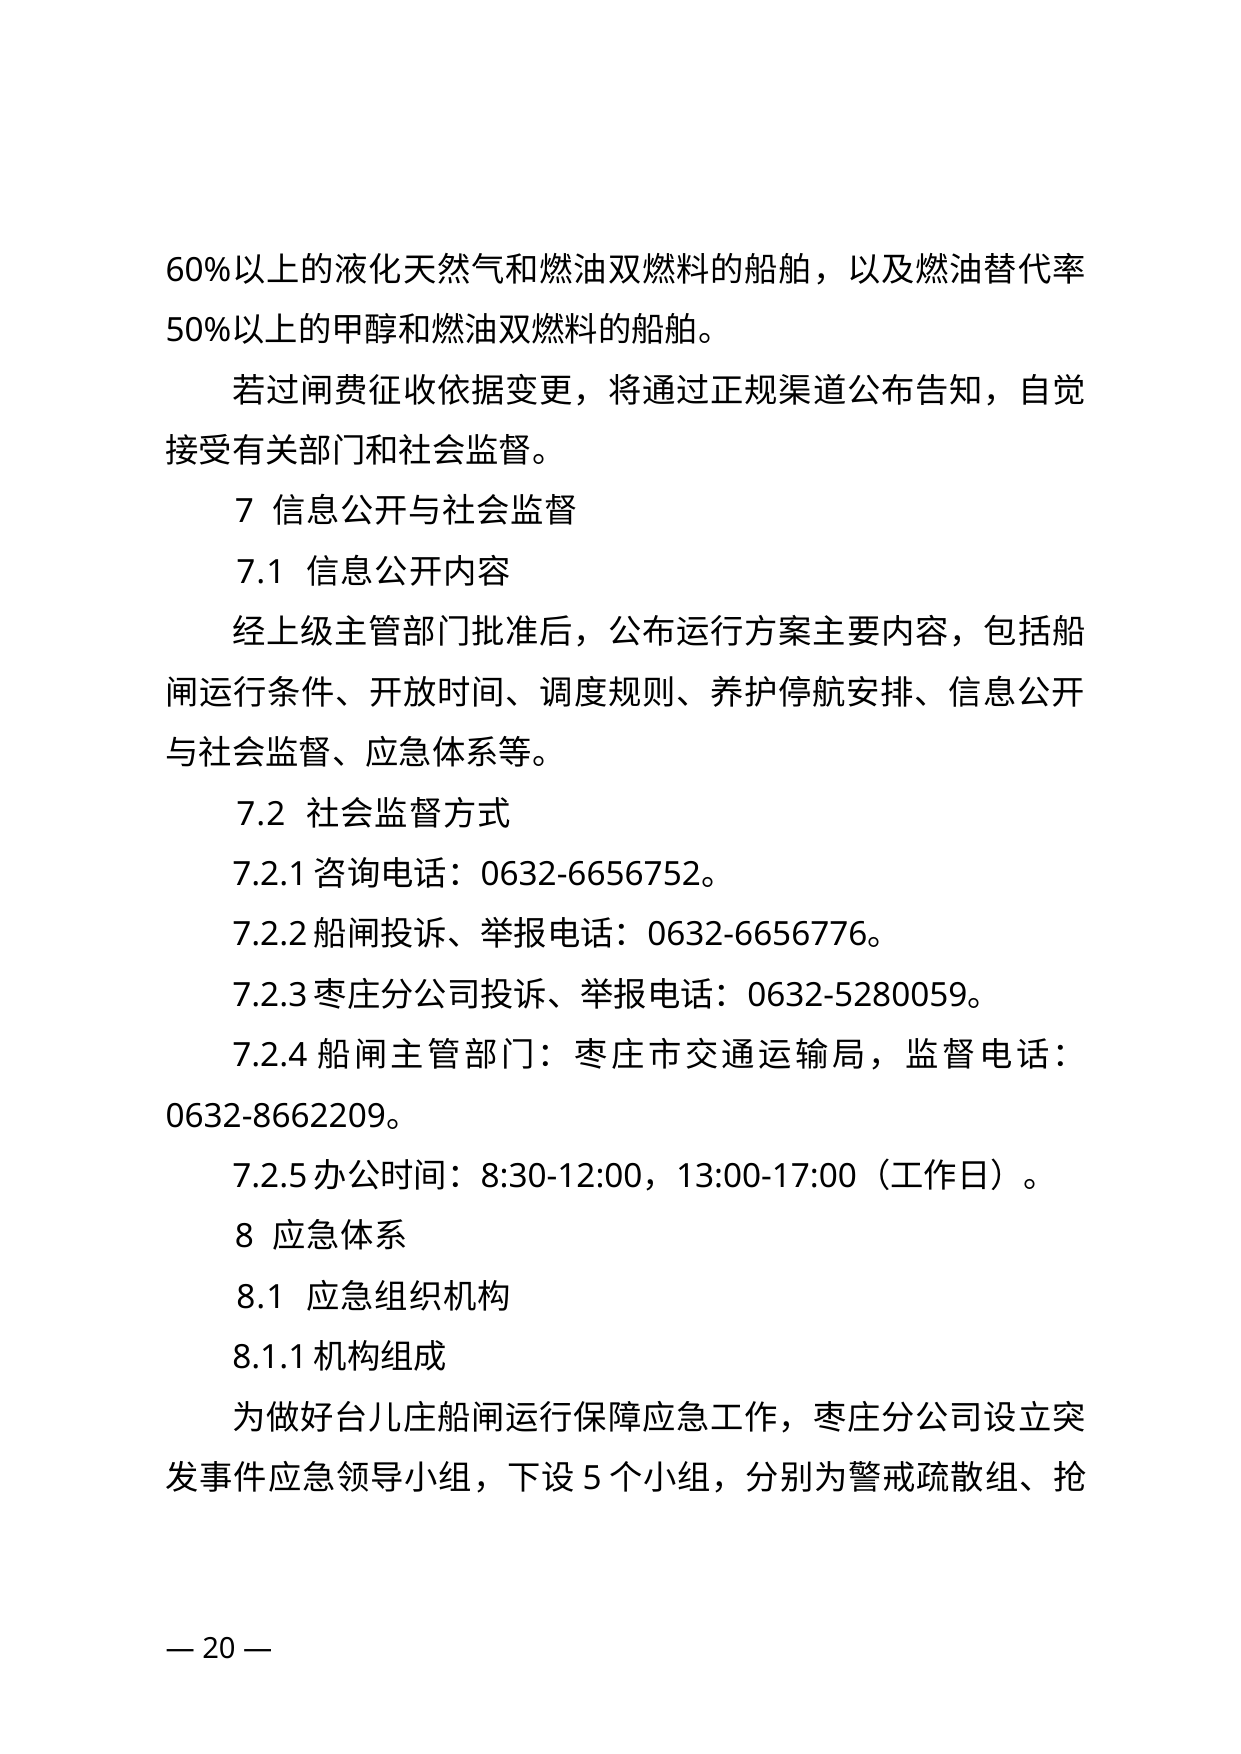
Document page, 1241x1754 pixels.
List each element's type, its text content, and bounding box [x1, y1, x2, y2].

text 7 信息公开与社会监督 [165, 474, 1087, 535]
text 7.2.4船闸主管部门：枣庄市交通运输局，监督电话：0632-8662209。 [165, 1018, 1087, 1139]
text 若过闸费征收依据变更，将通过正规渠道公布告知，自觉接受有关部门和社会监督。 [165, 354, 1087, 474]
text 8.1 应急组织机构 [165, 1260, 1087, 1320]
text 8 应急体系 [165, 1199, 1087, 1260]
text 7.2.5办公时间：8:30-12:00，13:00-17:00（工作日）。 [165, 1139, 1087, 1199]
text 7.2.3枣庄分公司投诉、举报电话：0632-5280059。 [165, 958, 1087, 1018]
text 7.2 社会监督方式 [165, 777, 1087, 837]
text 7.2.1咨询电话：0632-6656752。 [165, 837, 1087, 897]
text 7.2.2船闸投诉、举报电话：0632-6656776。 [165, 897, 1087, 958]
text 7.1 信息公开内容 [165, 535, 1087, 595]
text 经上级主管部门批准后，公布运行方案主要内容，包括船闸运行条件、开放时间、调度规则、养护停航安排、信息公开与社会监督、应急体系等。 [165, 595, 1087, 777]
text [165, 1381, 1087, 1502]
text 8.1.1机构组成 [165, 1320, 1087, 1381]
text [165, 233, 1087, 354]
